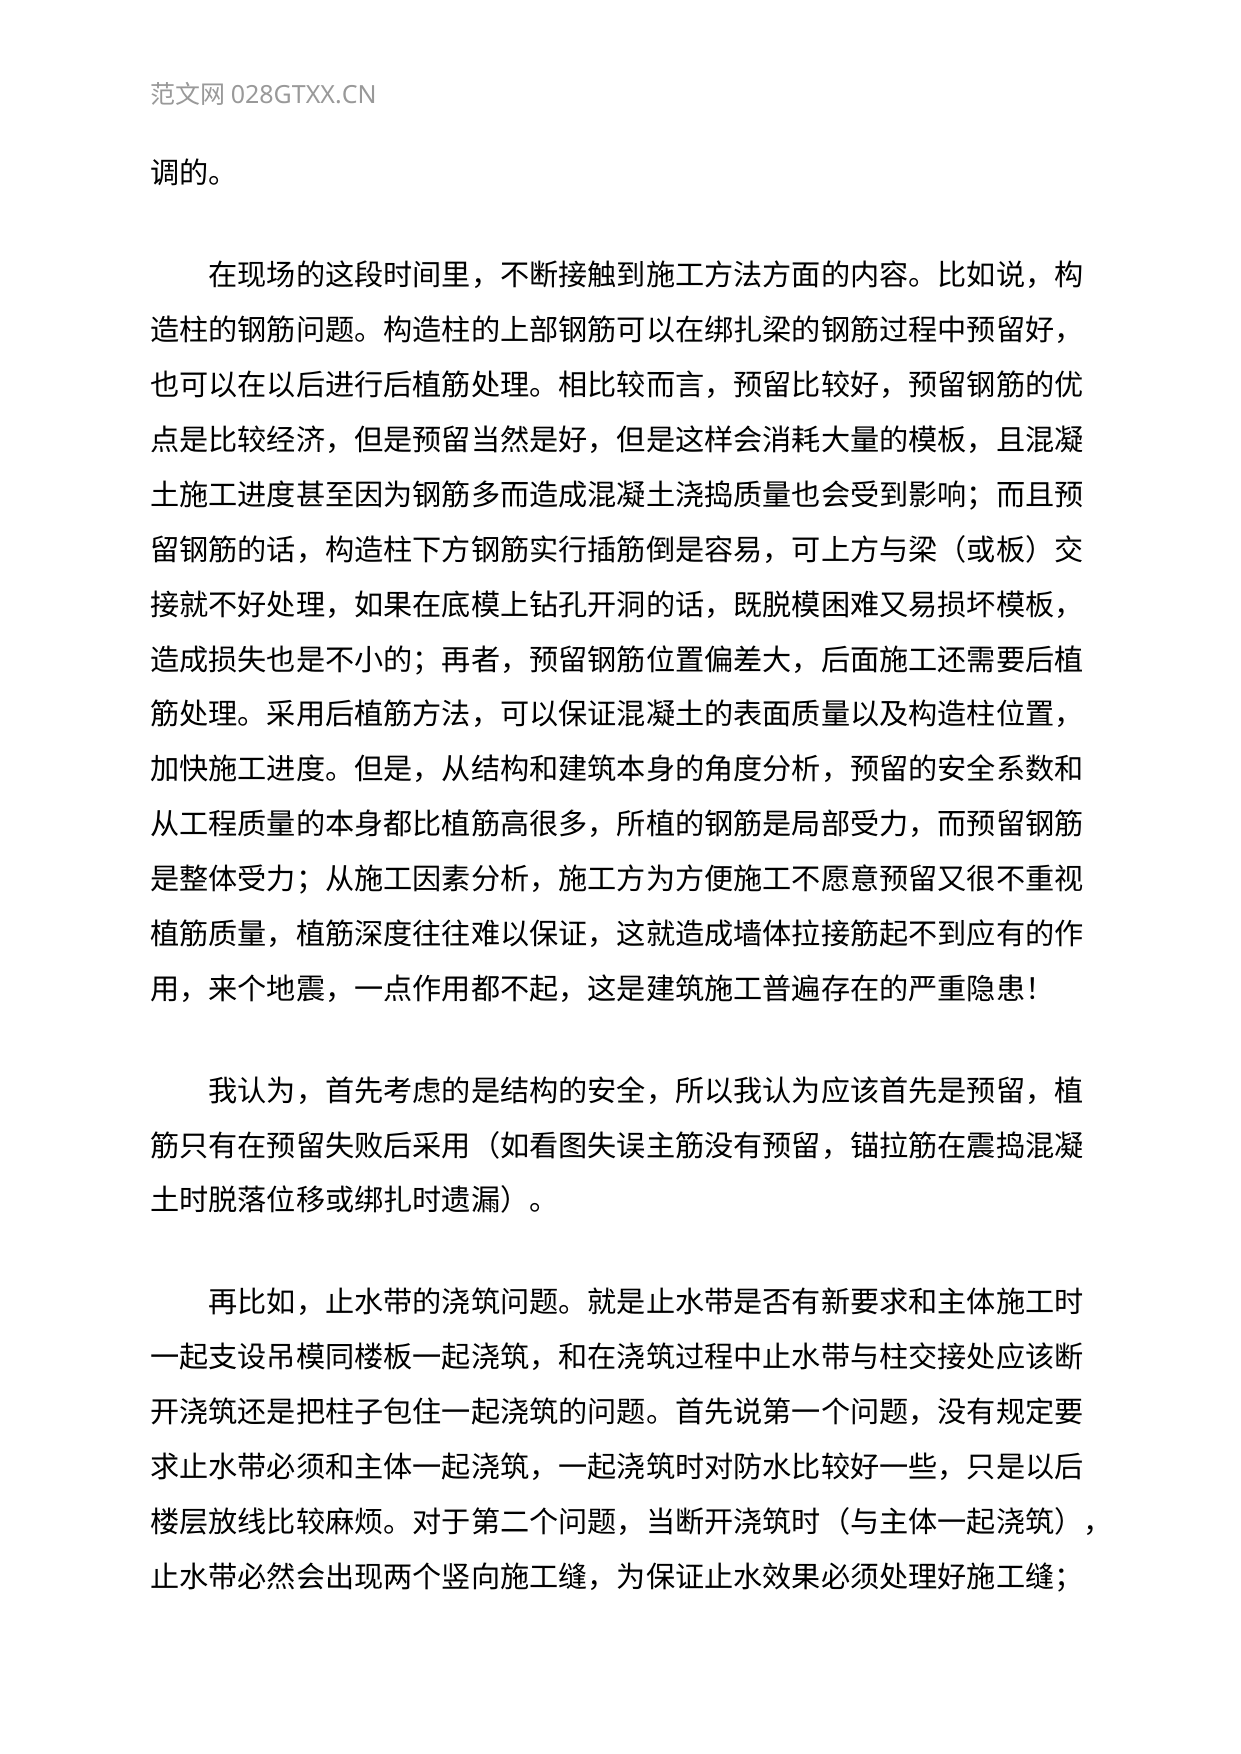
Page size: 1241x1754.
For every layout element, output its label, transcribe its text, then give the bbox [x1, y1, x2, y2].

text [150, 150, 1090, 192]
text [150, 1279, 1090, 1596]
text 我认为，首先考虑的是结构的安全，所以我认为应该首先是预留，植筋只有在预留失败后采用（如看图失误主筋没有预留，锚拉筋在震捣混凝土时脱落位移或绑扎时遗漏）。 [150, 1067, 1090, 1219]
text 在现场的这段时间里，不断接触到施工方法方面的内容。比如说，构造柱的钢筋问题。构造柱的上部钢筋可以在绑扎梁的钢筋过程中预留好，也可以在以后进行后植筋处理。相比较而言，预留比较好，预留钢筋的优点是比较经济，但是预留当然是好，但是这样会消耗大量的模板，且混凝土施工进度甚至因为钢筋多而造成混凝土浇捣质量也会受到影响；而且预留钢筋的话，构造柱下方钢筋实行插筋倒是容易，可上方与梁（或板）交接就不好处理，如果在底模上钻孔开洞的话，既脱模困难又易损坏模板，造成损失也是不小的；再者，预留钢筋位置偏差大，后面施工还需要后植筋处理。采用后植筋方法，可以保证混凝土的表面质量以及构造柱位置，加快施工进度。但是，从结构和建筑本身的角度分析，预留的安全系数和从工程质量的本身都比植筋高很多，所植的钢筋是局部受力，而预留钢筋是整体受力；从施工因素分析，施工方为方便施工不愿意预留又很不重视植筋质量，植筋深度往往难以保证，这就造成墙体拉接筋起不到应有的作用，来个地震，一点作用都不起，这是建筑施工普遍存在的严重隐患！ [150, 252, 1090, 1008]
